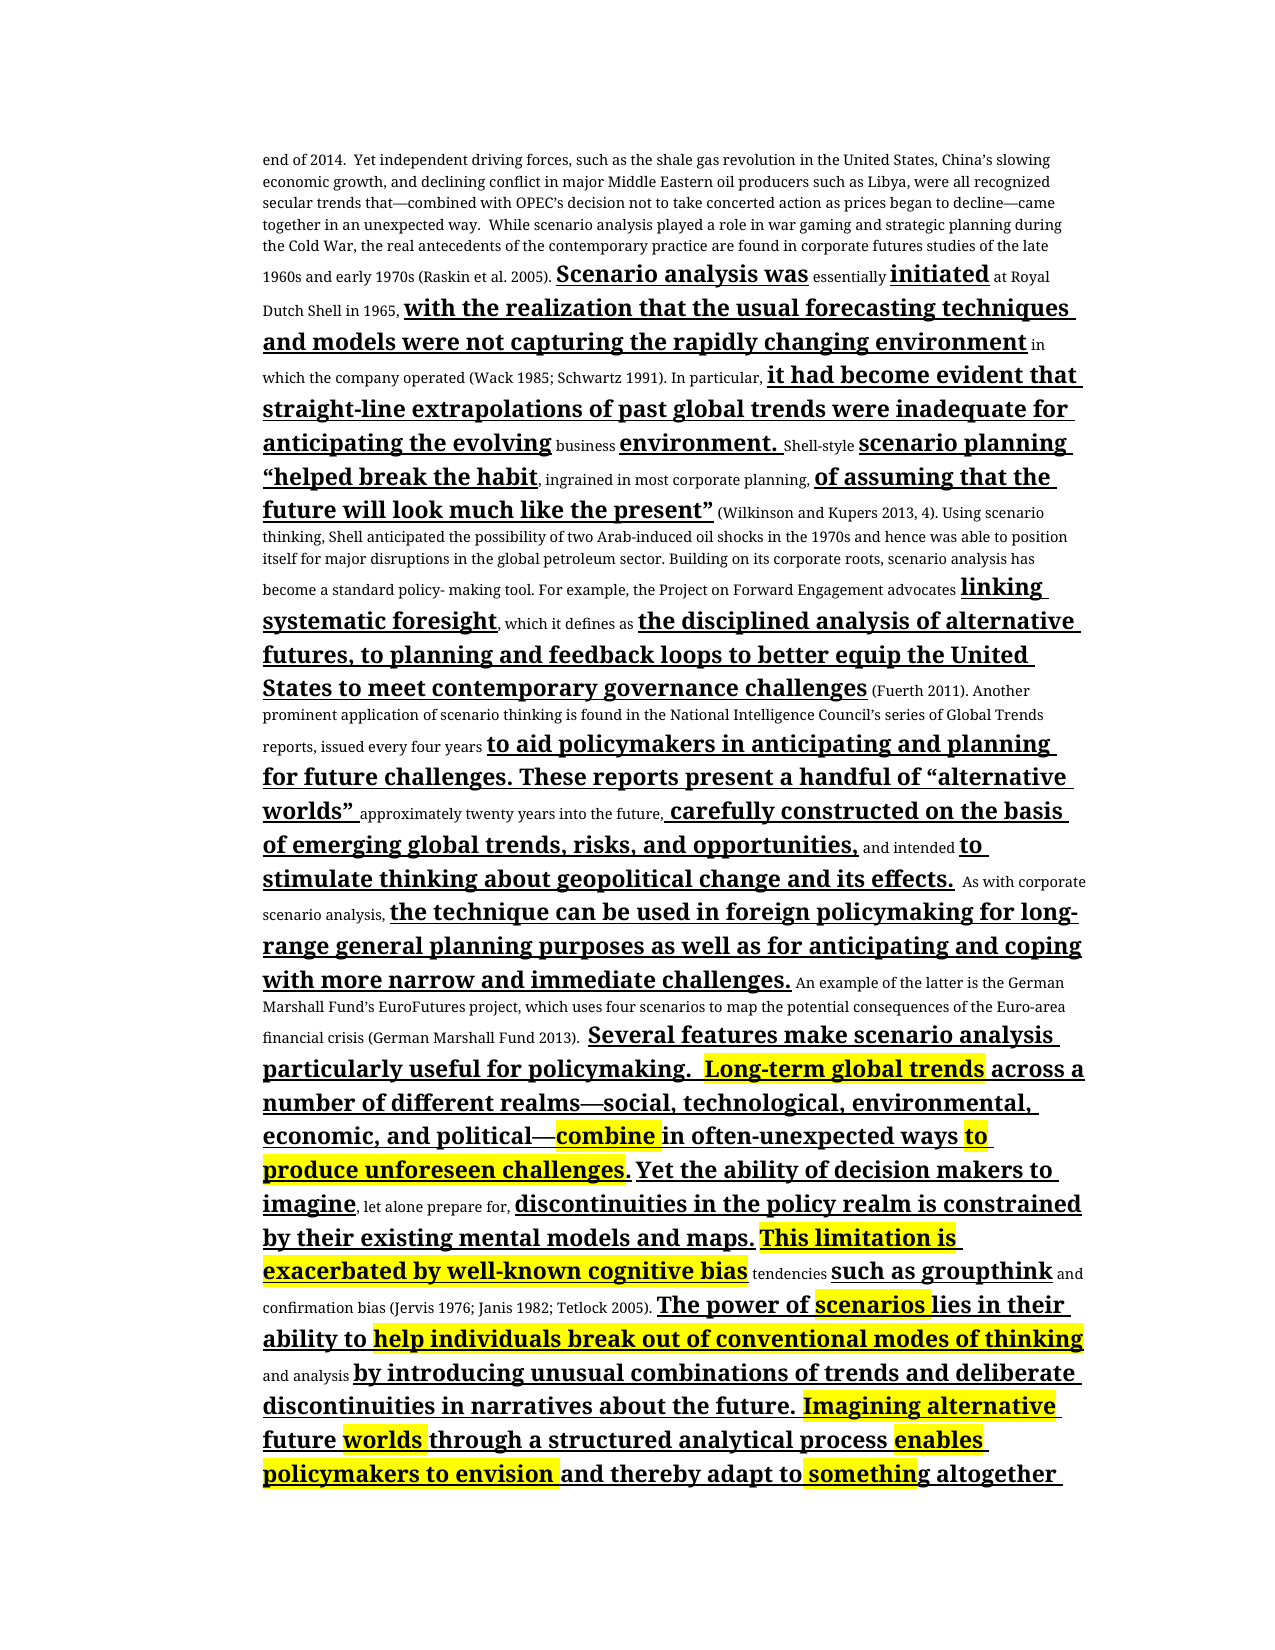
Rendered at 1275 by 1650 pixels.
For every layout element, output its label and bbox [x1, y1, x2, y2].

text [262, 150, 1087, 1489]
